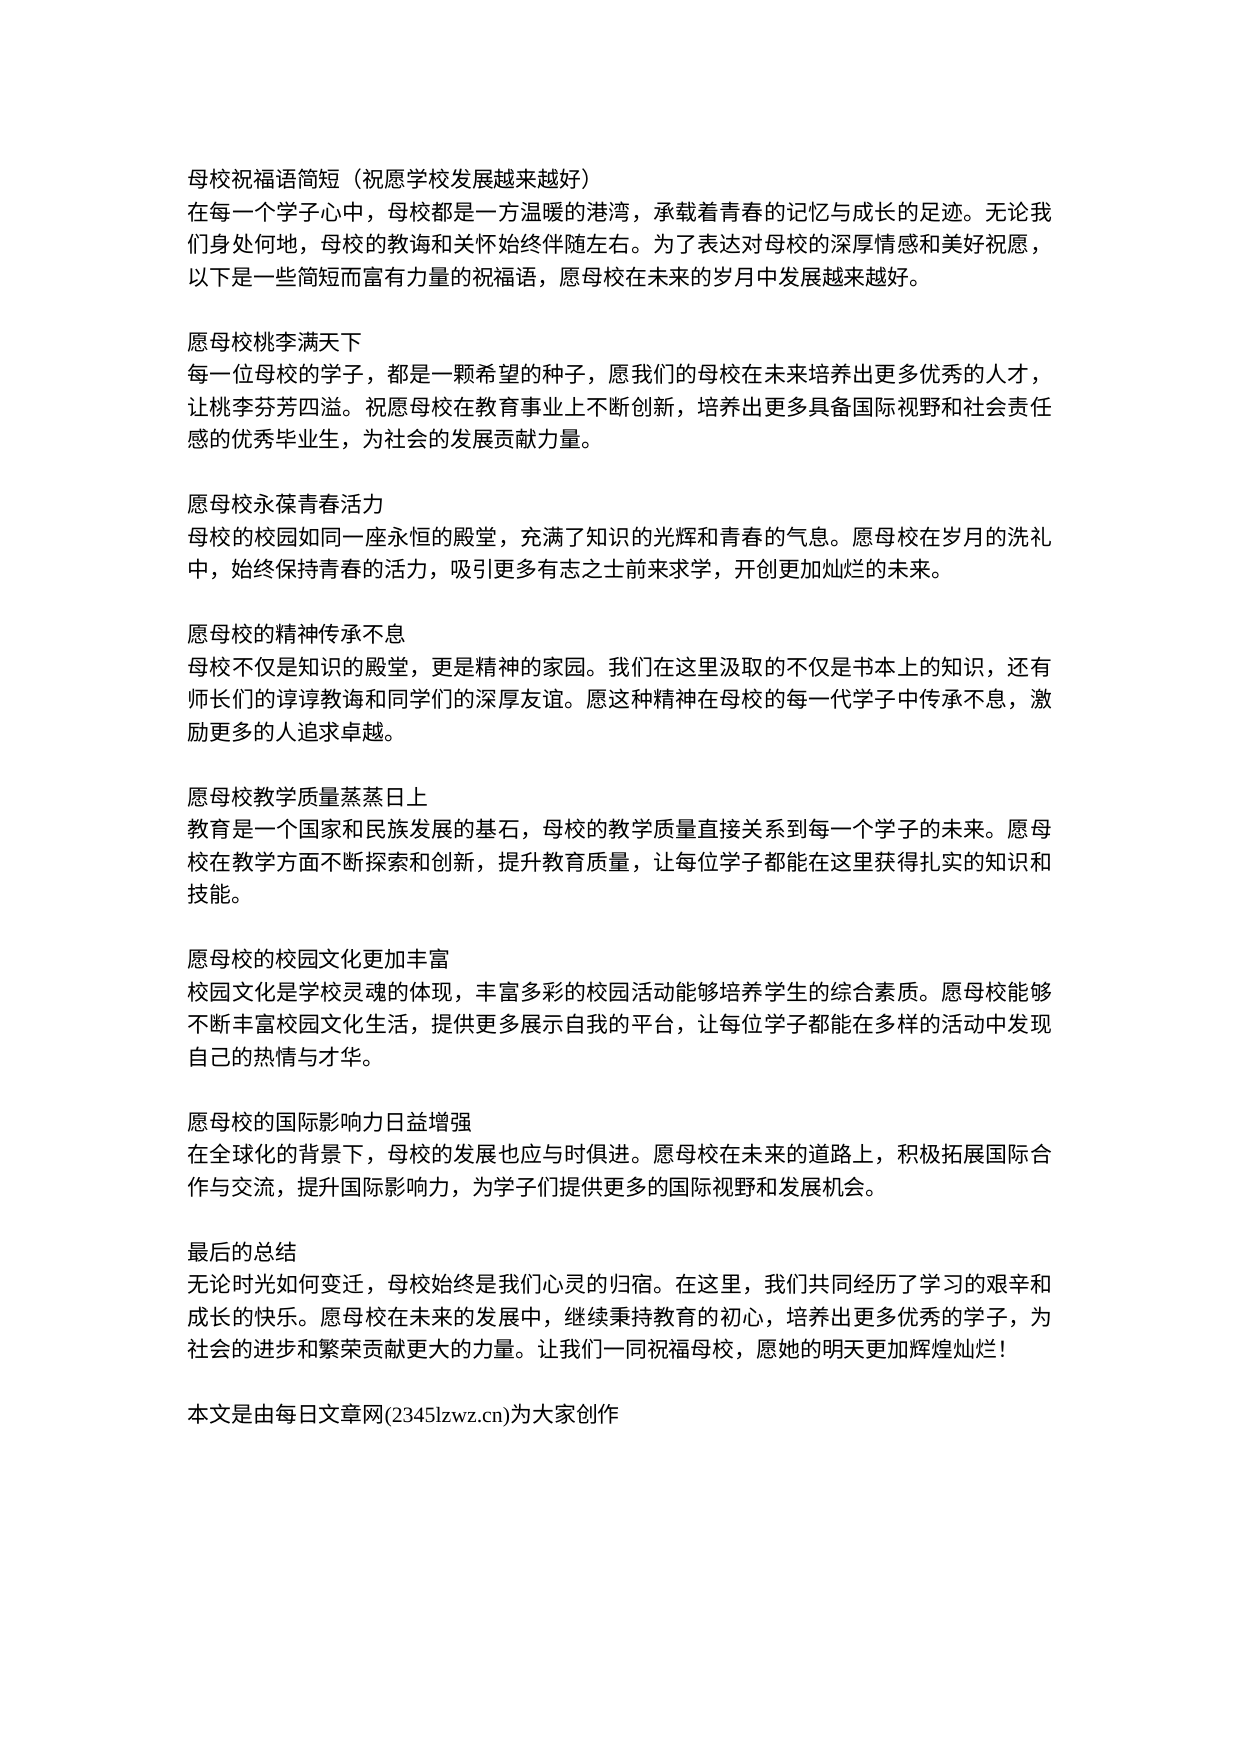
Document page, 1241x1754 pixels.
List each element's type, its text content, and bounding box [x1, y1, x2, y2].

text 每一位母校的学子，都是一颗希望的种子，愿我们的母校在未来培养出更多优秀的人才，让桃李芬芳四溢。祝愿母校在教育事业上不断创新，培养出更多具备国际视野和社会责任感的优秀毕业生，为社会的发展贡献力量。 [187, 357, 1053, 454]
text 本文是由每日文章网(2345lzwz.cn)为大家创作 [187, 1397, 1053, 1429]
text 母校不仅是知识的殿堂，更是精神的家园。我们在这里汲取的不仅是书本上的知识，还有师长们的谆谆教诲和同学们的深厚友谊。愿这种精神在母校的每一代学子中传承不息，激励更多的人追求卓越。 [187, 649, 1053, 747]
text 愿母校教学质量蒸蒸日上 [187, 779, 1053, 812]
text 愿母校的校园文化更加丰富 [187, 942, 1053, 974]
text 母校祝福语简短（祝愿学校发展越来越好） [187, 162, 1053, 194]
text 母校的校园如同一座永恒的殿堂，充满了知识的光辉和青春的气息。愿母校在岁月的洗礼中，始终保持青春的活力，吸引更多有志之士前来求学，开创更加灿烂的未来。 [187, 519, 1053, 584]
text 愿母校永葆青春活力 [187, 487, 1053, 519]
text 在全球化的背景下，母校的发展也应与时俱进。愿母校在未来的道路上，积极拓展国际合作与交流，提升国际影响力，为学子们提供更多的国际视野和发展机会。 [187, 1137, 1053, 1202]
text 在每一个学子心中，母校都是一方温暖的港湾，承载着青春的记忆与成长的足迹。无论我们身处何地，母校的教诲和关怀始终伴随左右。为了表达对母校的深厚情感和美好祝愿，以下是一些简短而富有力量的祝福语，愿母校在未来的岁月中发展越来越好。 [187, 194, 1053, 292]
text 最后的总结 [187, 1234, 1053, 1267]
text 愿母校桃李满天下 [187, 324, 1053, 357]
text 愿母校的精神传承不息 [187, 617, 1053, 649]
text 校园文化是学校灵魂的体现，丰富多彩的校园活动能够培养学生的综合素质。愿母校能够不断丰富校园文化生活，提供更多展示自我的平台，让每位学子都能在多样的活动中发现自己的热情与才华。 [187, 974, 1053, 1072]
text 教育是一个国家和民族发展的基石，母校的教学质量直接关系到每一个学子的未来。愿母校在教学方面不断探索和创新，提升教育质量，让每位学子都能在这里获得扎实的知识和技能。 [187, 812, 1053, 909]
text 无论时光如何变迁，母校始终是我们心灵的归宿。在这里，我们共同经历了学习的艰辛和成长的快乐。愿母校在未来的发展中，继续秉持教育的初心，培养出更多优秀的学子，为社会的进步和繁荣贡献更大的力量。让我们一同祝福母校，愿她的明天更加辉煌灿烂！ [187, 1267, 1053, 1364]
text 愿母校的国际影响力日益增强 [187, 1104, 1053, 1137]
